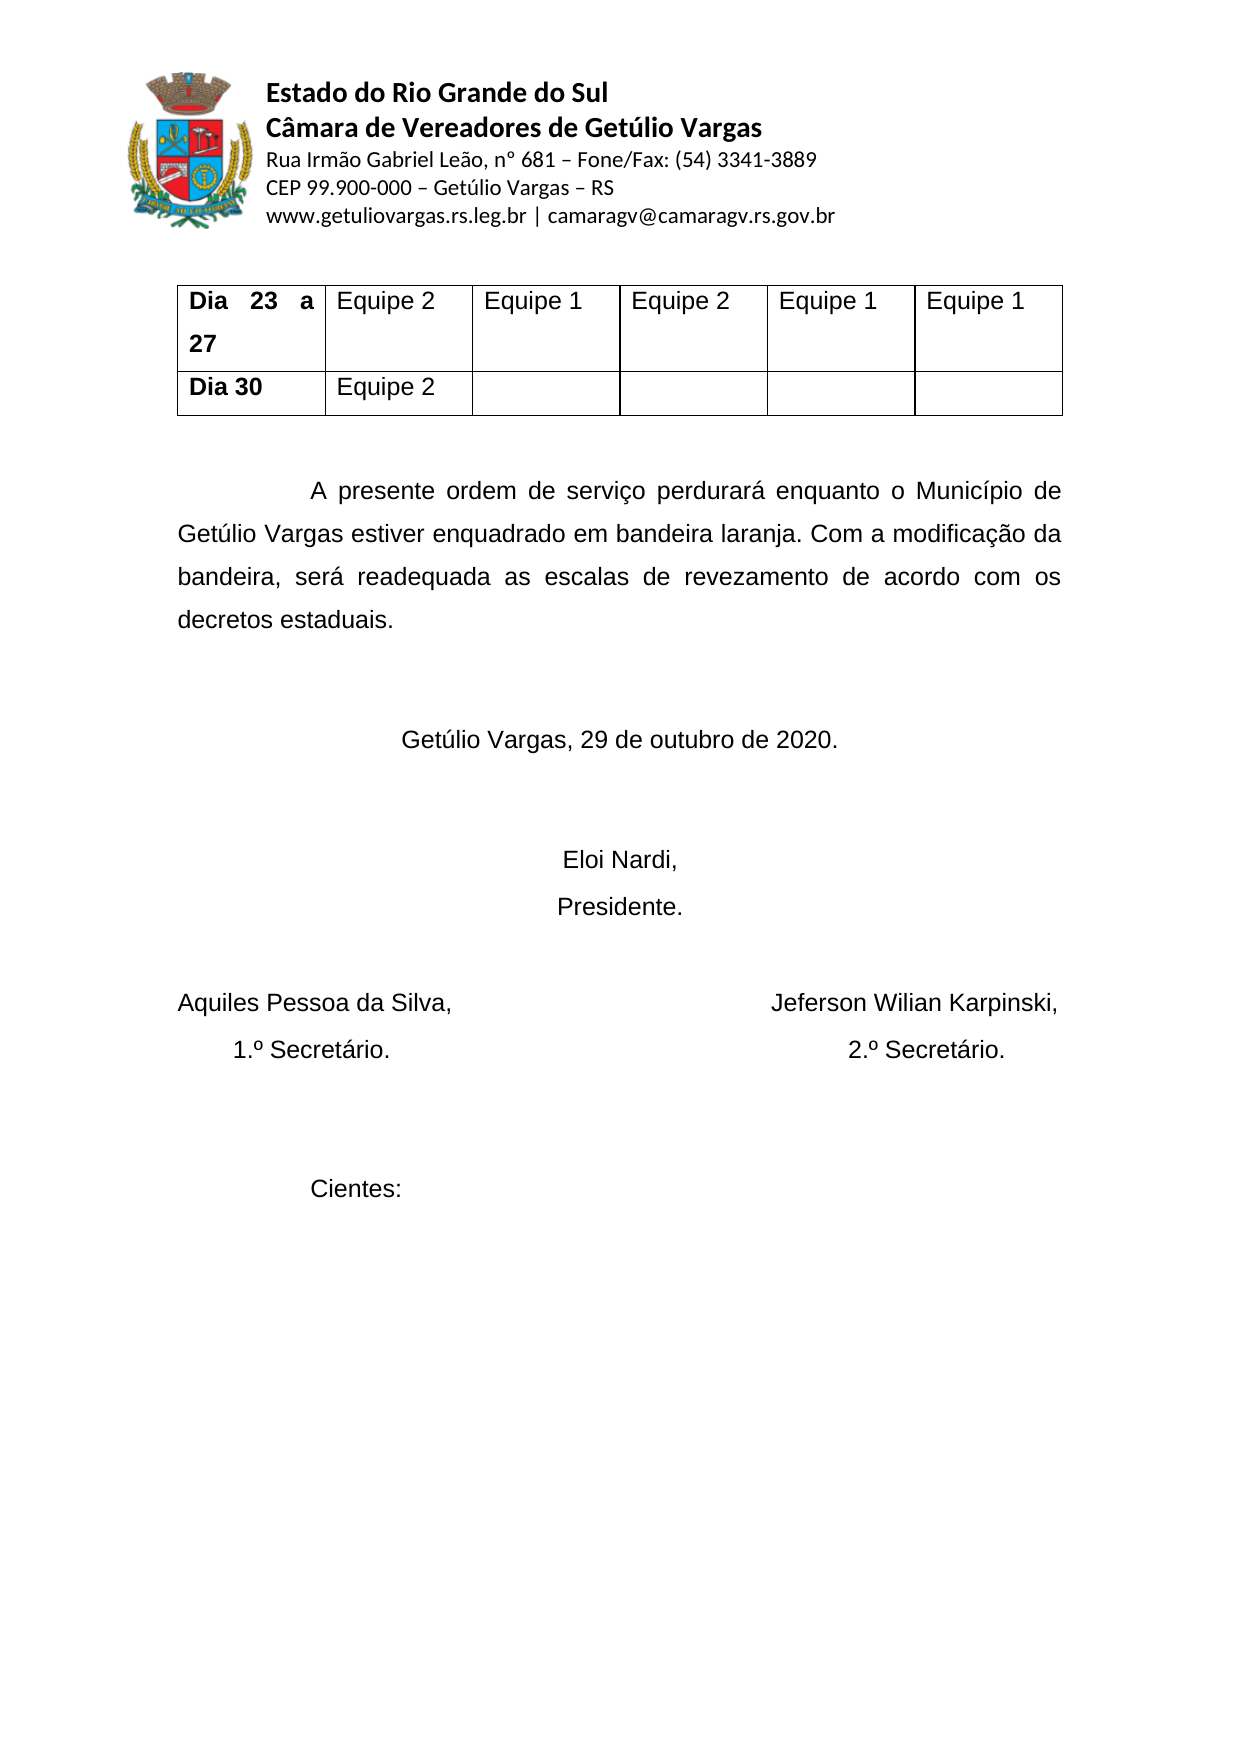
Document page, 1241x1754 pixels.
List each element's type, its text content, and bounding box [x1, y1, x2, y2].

table_cell Equipe 1 [473, 286, 619, 371]
table_cell [621, 372, 767, 415]
table_cell Dia 23 a 27 [178, 286, 325, 371]
table_cell Equipe 2 [621, 286, 767, 371]
table_cell [768, 372, 914, 415]
table_cell Equipe 1 [768, 286, 914, 371]
table_cell Equipe 1 [916, 286, 1062, 371]
text 1.º Secretário. 2.º Secretário. [177, 1035, 1063, 1064]
picture [126, 72, 253, 229]
text Presidente. [177, 892, 1063, 921]
table_cell Equipe 2 [326, 286, 472, 371]
table_cell Equipe 2 [326, 372, 472, 415]
text Cientes: [177, 1174, 1063, 1203]
table_cell Dia 30 [178, 372, 325, 415]
text Getúlio Vargas, 29 de outubro de 2020. [177, 725, 1063, 754]
table_cell [473, 372, 619, 415]
text Eloi Nardi, [177, 844, 1063, 873]
text A presente ordem de serviço perdurará enquanto o Município de Getúlio Vargas estiver enquadrado em bandeira laranja. Com a modificação da bandeira, será readequada as escalas de revezamento de acordo com os decretos estaduais. [177, 476, 1063, 634]
table_cell [916, 372, 1062, 415]
text Aquiles Pessoa da Silva, Jeferson Wilian Karpinski, [177, 988, 1063, 1016]
